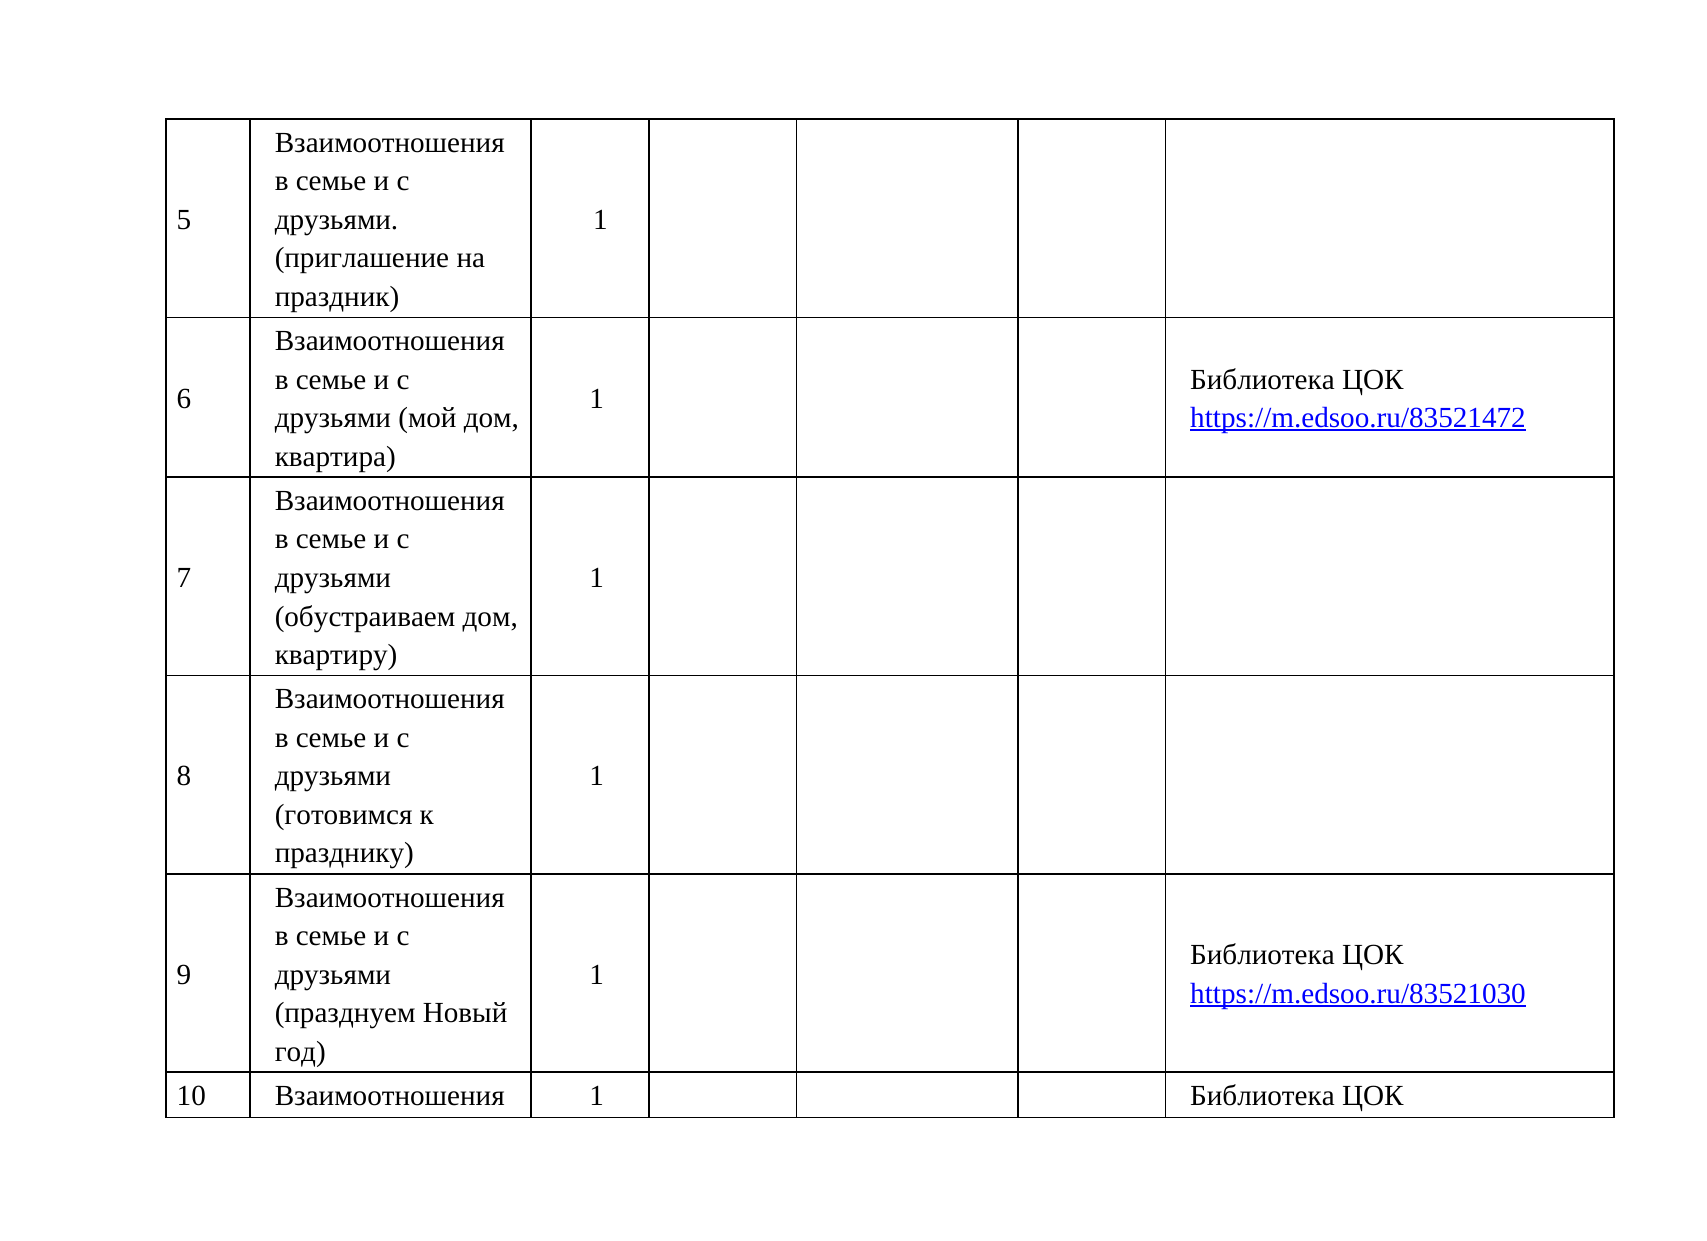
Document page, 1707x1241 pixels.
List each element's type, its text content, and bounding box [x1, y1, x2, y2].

table_cell Библиотека ЦОК https://m.edsoo.ru/83521472 [1166, 318, 1613, 476]
table_cell [1166, 676, 1613, 873]
table_cell [650, 676, 796, 873]
table_cell 1 [532, 318, 648, 476]
table_cell 6 [167, 318, 249, 476]
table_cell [251, 1073, 530, 1117]
table_cell [1019, 478, 1165, 674]
table_cell [1019, 120, 1165, 316]
table_cell [797, 318, 1017, 476]
table_cell [797, 676, 1017, 873]
table_cell Библиотека ЦОК https://m.edsoo.ru/83521030 [1166, 875, 1613, 1071]
table_cell 1 [532, 1073, 648, 1117]
table_cell Взаимоотношения в семье и с друзьями. (приглашение на праздник) [251, 120, 530, 316]
table_cell 1 [532, 676, 648, 873]
table_cell [1019, 318, 1165, 476]
table_cell Взаимоотношения в семье и с друзьями (мой дом, квартира) [251, 318, 530, 476]
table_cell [1166, 1073, 1613, 1117]
table_cell 1 [532, 875, 648, 1071]
table_cell [797, 1073, 1017, 1117]
table_cell [797, 478, 1017, 674]
table_cell Взаимоотношения в семье и с друзьями (готовимся к празднику) [251, 676, 530, 873]
table_cell Взаимоотношения в семье и с друзьями (празднуем Новый год) [251, 875, 530, 1071]
table_cell 7 [167, 478, 249, 674]
table_cell [1166, 120, 1613, 316]
table_cell [1019, 1073, 1165, 1117]
table_cell [650, 120, 796, 316]
table_cell [797, 875, 1017, 1071]
table_cell 9 [167, 875, 249, 1071]
table_cell 10 [167, 1073, 249, 1117]
table_cell [797, 120, 1017, 316]
table_cell [1019, 875, 1165, 1071]
table_cell Взаимоотношения в семье и с друзьями (обустраиваем дом, квартиру) [251, 478, 530, 674]
table_cell [1019, 676, 1165, 873]
table_cell 1 [532, 478, 648, 674]
table_cell 8 [167, 676, 249, 873]
table_cell [650, 478, 796, 674]
table_cell 1 [532, 120, 648, 316]
table_cell [650, 875, 796, 1071]
table_cell [1166, 478, 1613, 674]
table_cell 5 [167, 120, 249, 316]
table_cell [650, 1073, 796, 1117]
table_cell [650, 318, 796, 476]
